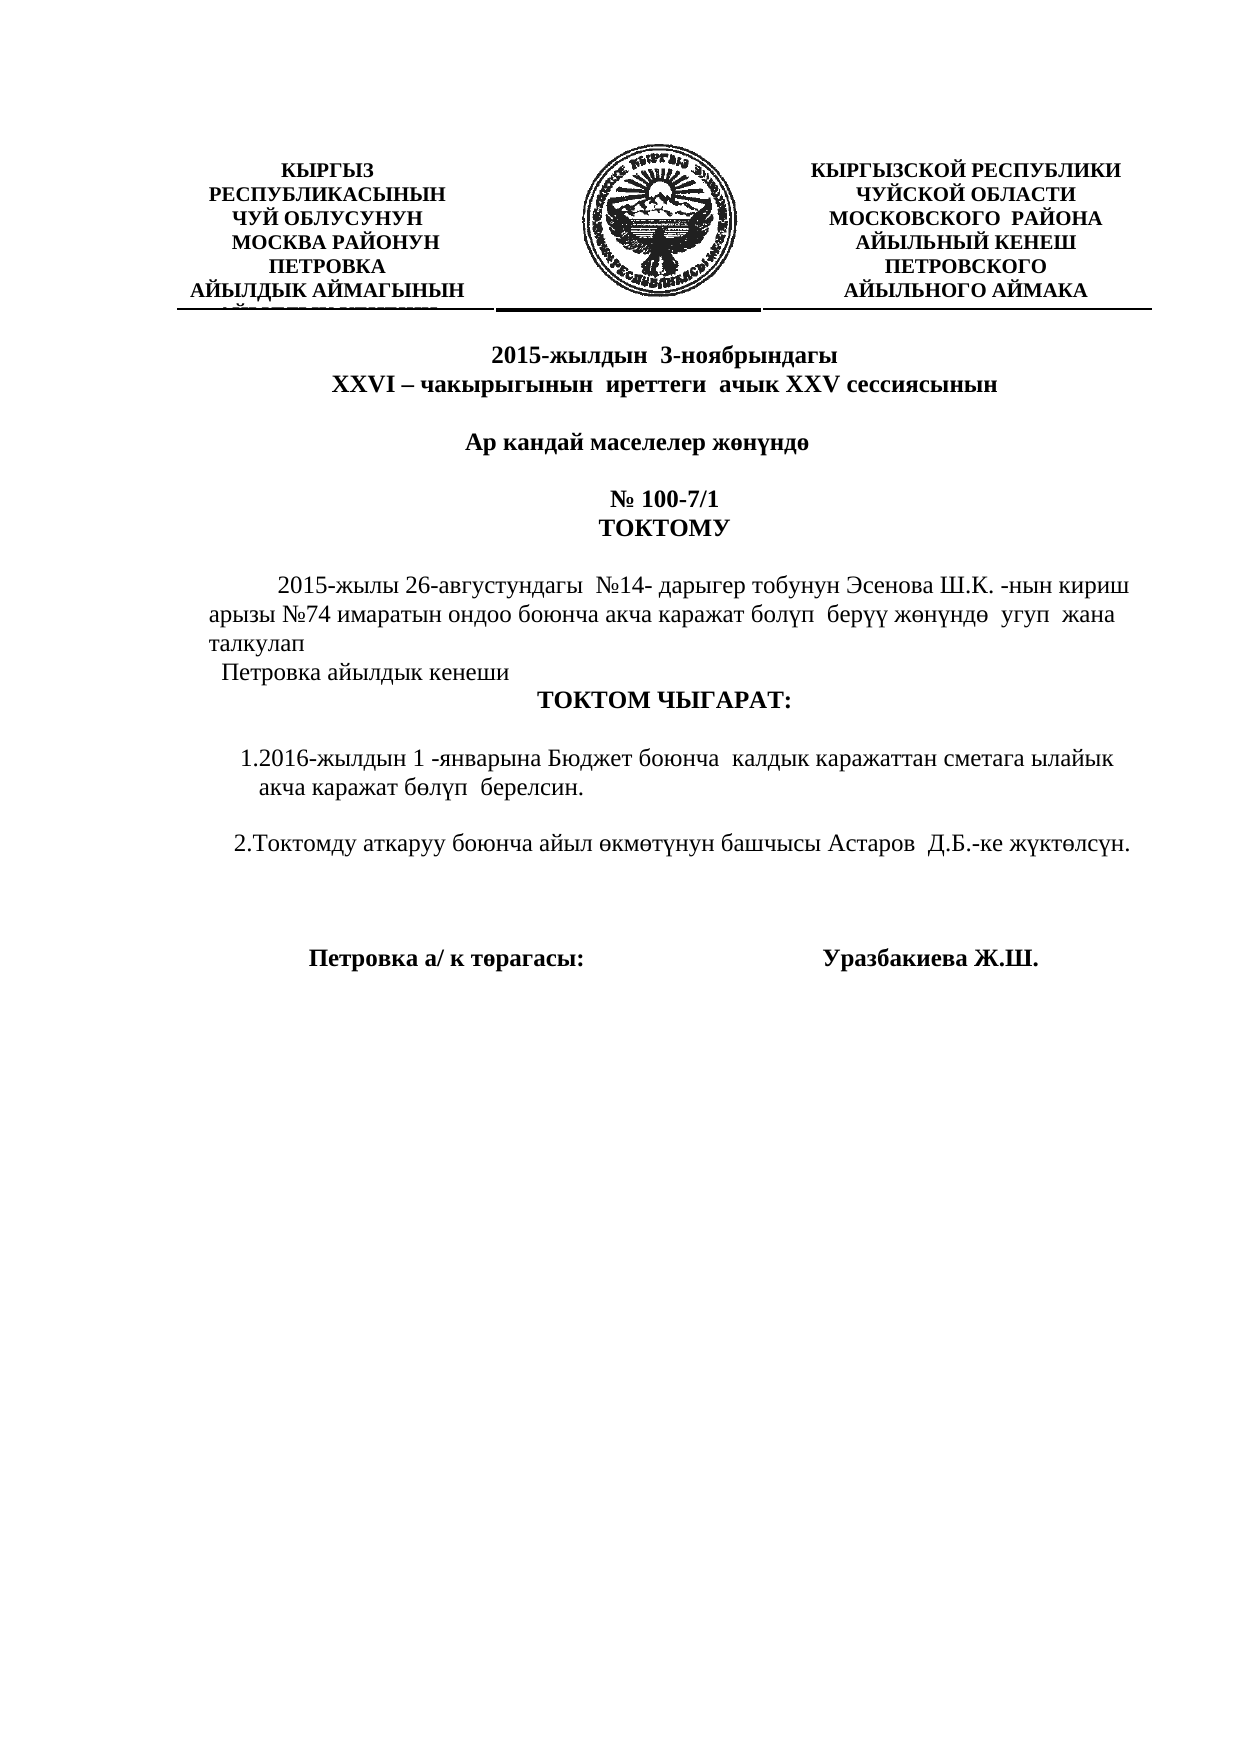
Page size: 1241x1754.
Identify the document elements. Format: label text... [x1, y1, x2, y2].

text Петровка а/ к төрагасы: Уразбакиева Ж.Ш. [177, 943, 1152, 972]
text Ар кандай маселелер жөнүндө [177, 427, 1152, 455]
text 2.Токтомду аткаруу боюнча айыл өкмөтүнун башчысы Астаров Д.Б.-ке жүктөлсүн. [177, 828, 1152, 857]
text XXVI – чакырыгынын иреттеги ачык ХХV сессиясынын [177, 369, 1152, 398]
text арызы №74 имаратын ондоо боюнча акча каражат болүп берүү жөнүндө угуп жана [177, 599, 1152, 628]
text ТОКТОМУ [177, 513, 1152, 542]
text 2015-жылдын 3-ноябрындагы [177, 340, 1152, 369]
text акча каражат бөлүп берелсин. [177, 772, 1152, 800]
text талкулап [177, 628, 1152, 657]
text ТОКТОМ ЧЫГАРАТ: [177, 685, 1152, 714]
text Петровка айылдык кенеши [177, 657, 1152, 685]
text № 100-7/1 [177, 484, 1152, 513]
text 1.2016-жылдын 1 -январына Бюджет боюнча калдык каражаттан сметага ылайык [177, 743, 1152, 772]
text 2015-жылы 26-августундагы №14- дарыгер тобунун Эсенова Ш.К. -нын кириш [177, 570, 1152, 599]
